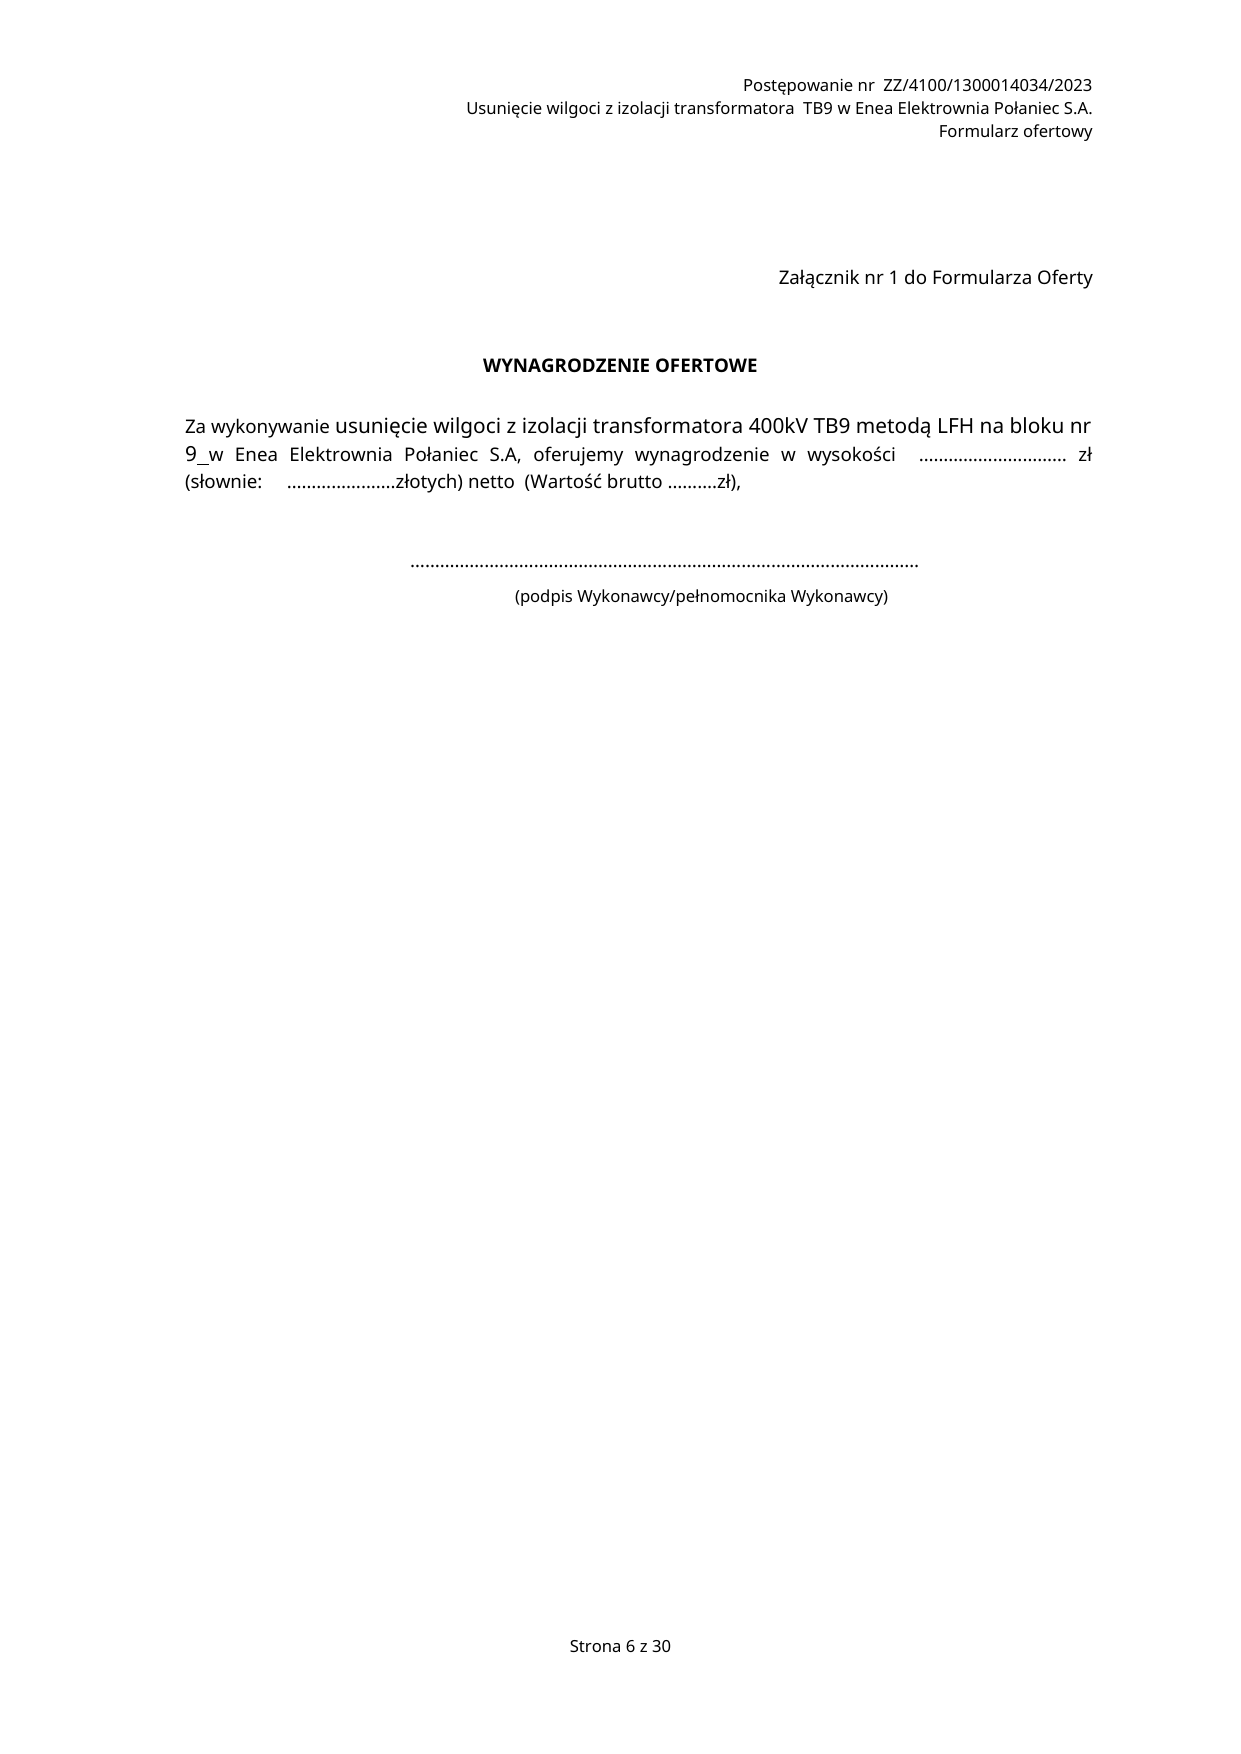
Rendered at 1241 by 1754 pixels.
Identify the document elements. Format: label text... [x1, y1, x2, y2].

text Załącznik nr 1 do Formularza Oferty [148, 265, 1093, 290]
text (podpis Wykonawcy/pełnomocnika Wykonawcy) [148, 585, 1093, 608]
text WYNAGRODZENIE OFERTOWE [148, 352, 1093, 378]
text Za wykonywanie usunięcie wilgoci z izolacji transformatora 400kV TB9 metodą LFH na bloku nr 9 w Enea Elektrownia Połaniec S.A, oferujemy wynagrodzenie w wysokości ………………………… zł (słownie: ………………….złotych) netto (Wartość brutto ……….zł), [185, 411, 1093, 493]
text ……………….………………………………………………………………………… [236, 547, 1093, 572]
